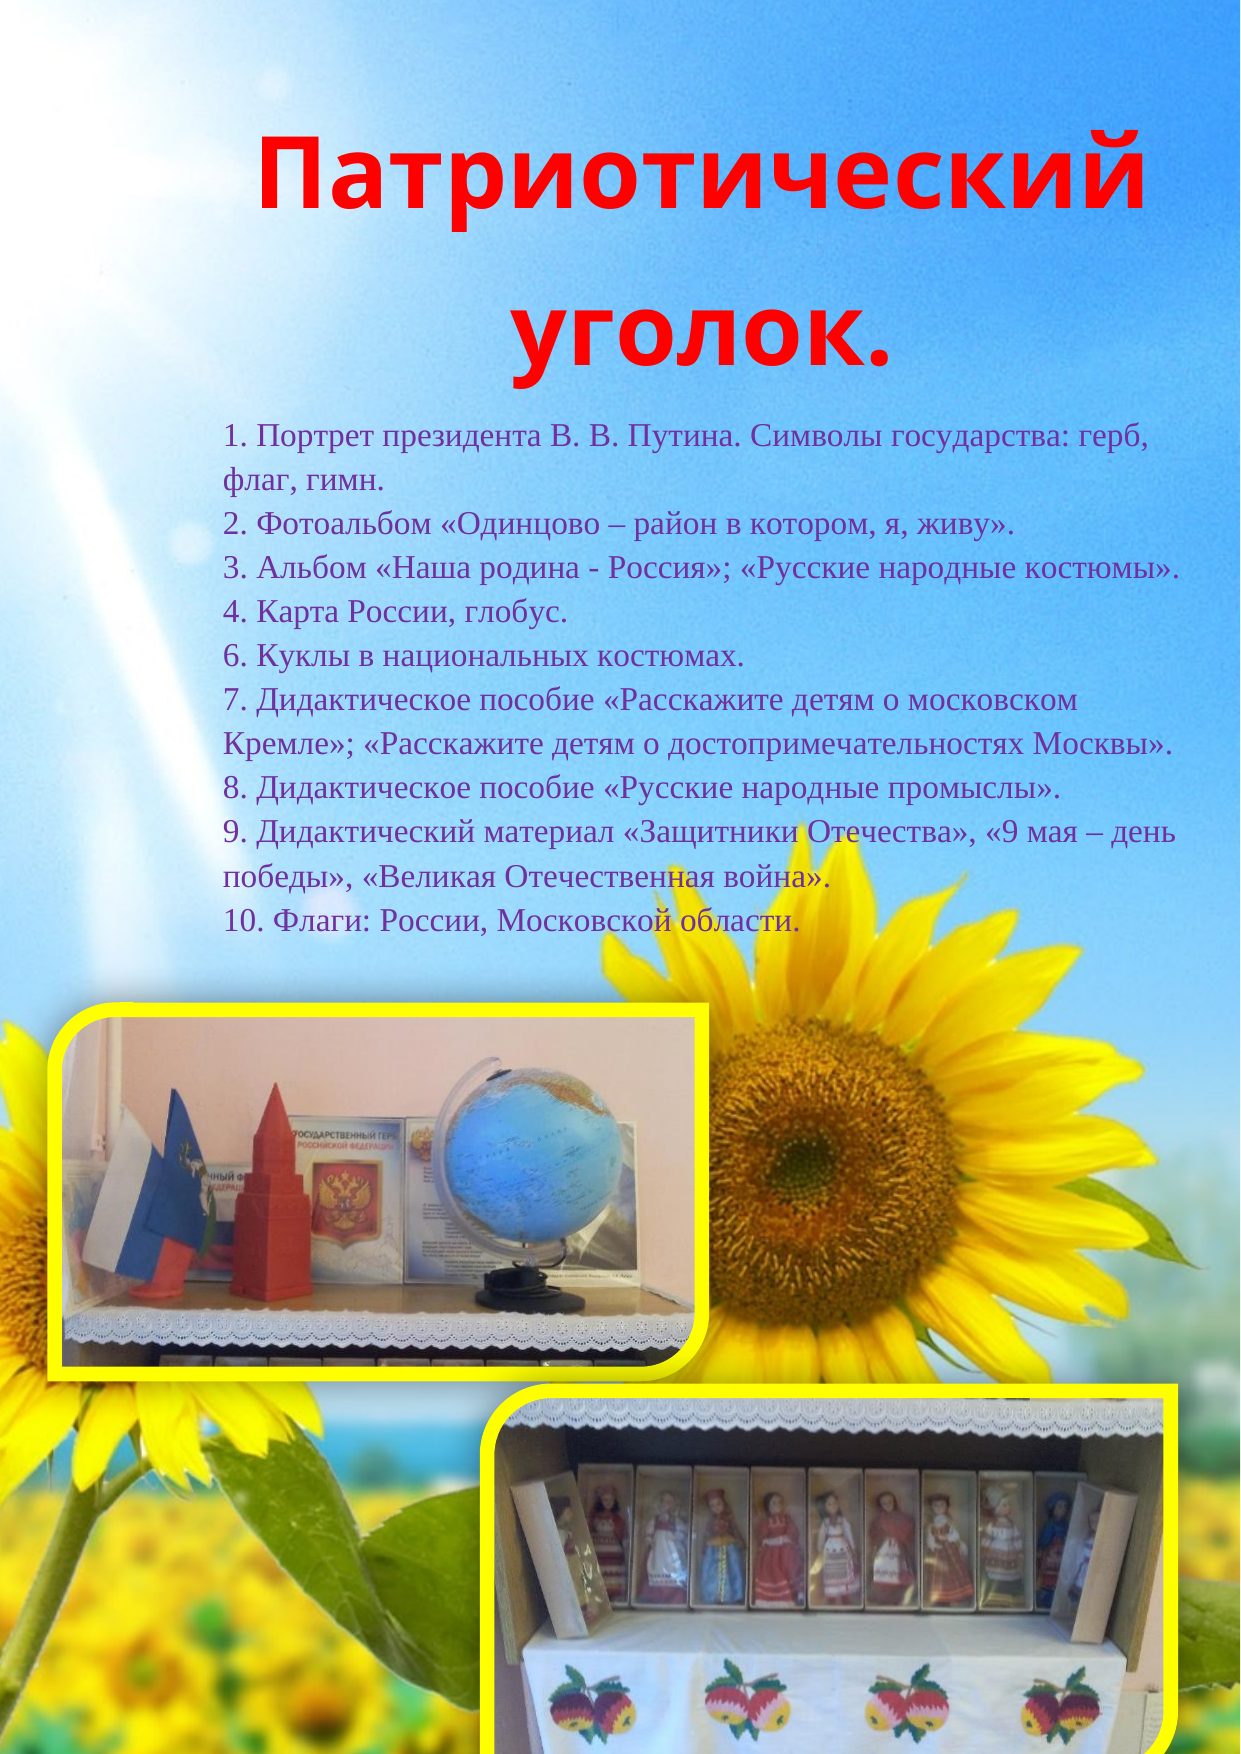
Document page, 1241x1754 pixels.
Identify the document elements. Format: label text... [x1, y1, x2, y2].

picture [495, 1399, 1163, 1754]
list 7. Дидактическое пособие «Расскажите детям о московском Кремле»; «Расскажите детям о достопримечательностях Москвы». [223, 679, 1181, 762]
list 4. Карта России, глобус. [223, 591, 1181, 630]
picture [0, 0, 1241, 1754]
list 9. Дидактический материал «Защитники Отечества», «9 мая – день победы», «Великая Отечественная война». [223, 812, 1181, 894]
list 6. Куклы в национальных костюмах. [223, 636, 1181, 674]
list 3. Альбом «Наша родина - Россия»; «Русские народные костюмы». [223, 547, 1181, 586]
list 10. Флаги: России, Московской области. [223, 900, 1181, 938]
list Патриотический уголок. [223, 102, 1181, 395]
list 2. Фотоальбом «Одинцово – район в котором, я, живу». [223, 503, 1181, 542]
list 8. Дидактическое пособие «Русские народные промыслы». [223, 768, 1181, 806]
list 1. Портрет президента В. В. Путина. Символы государства: герб, флаг, гимн. [223, 415, 1181, 498]
